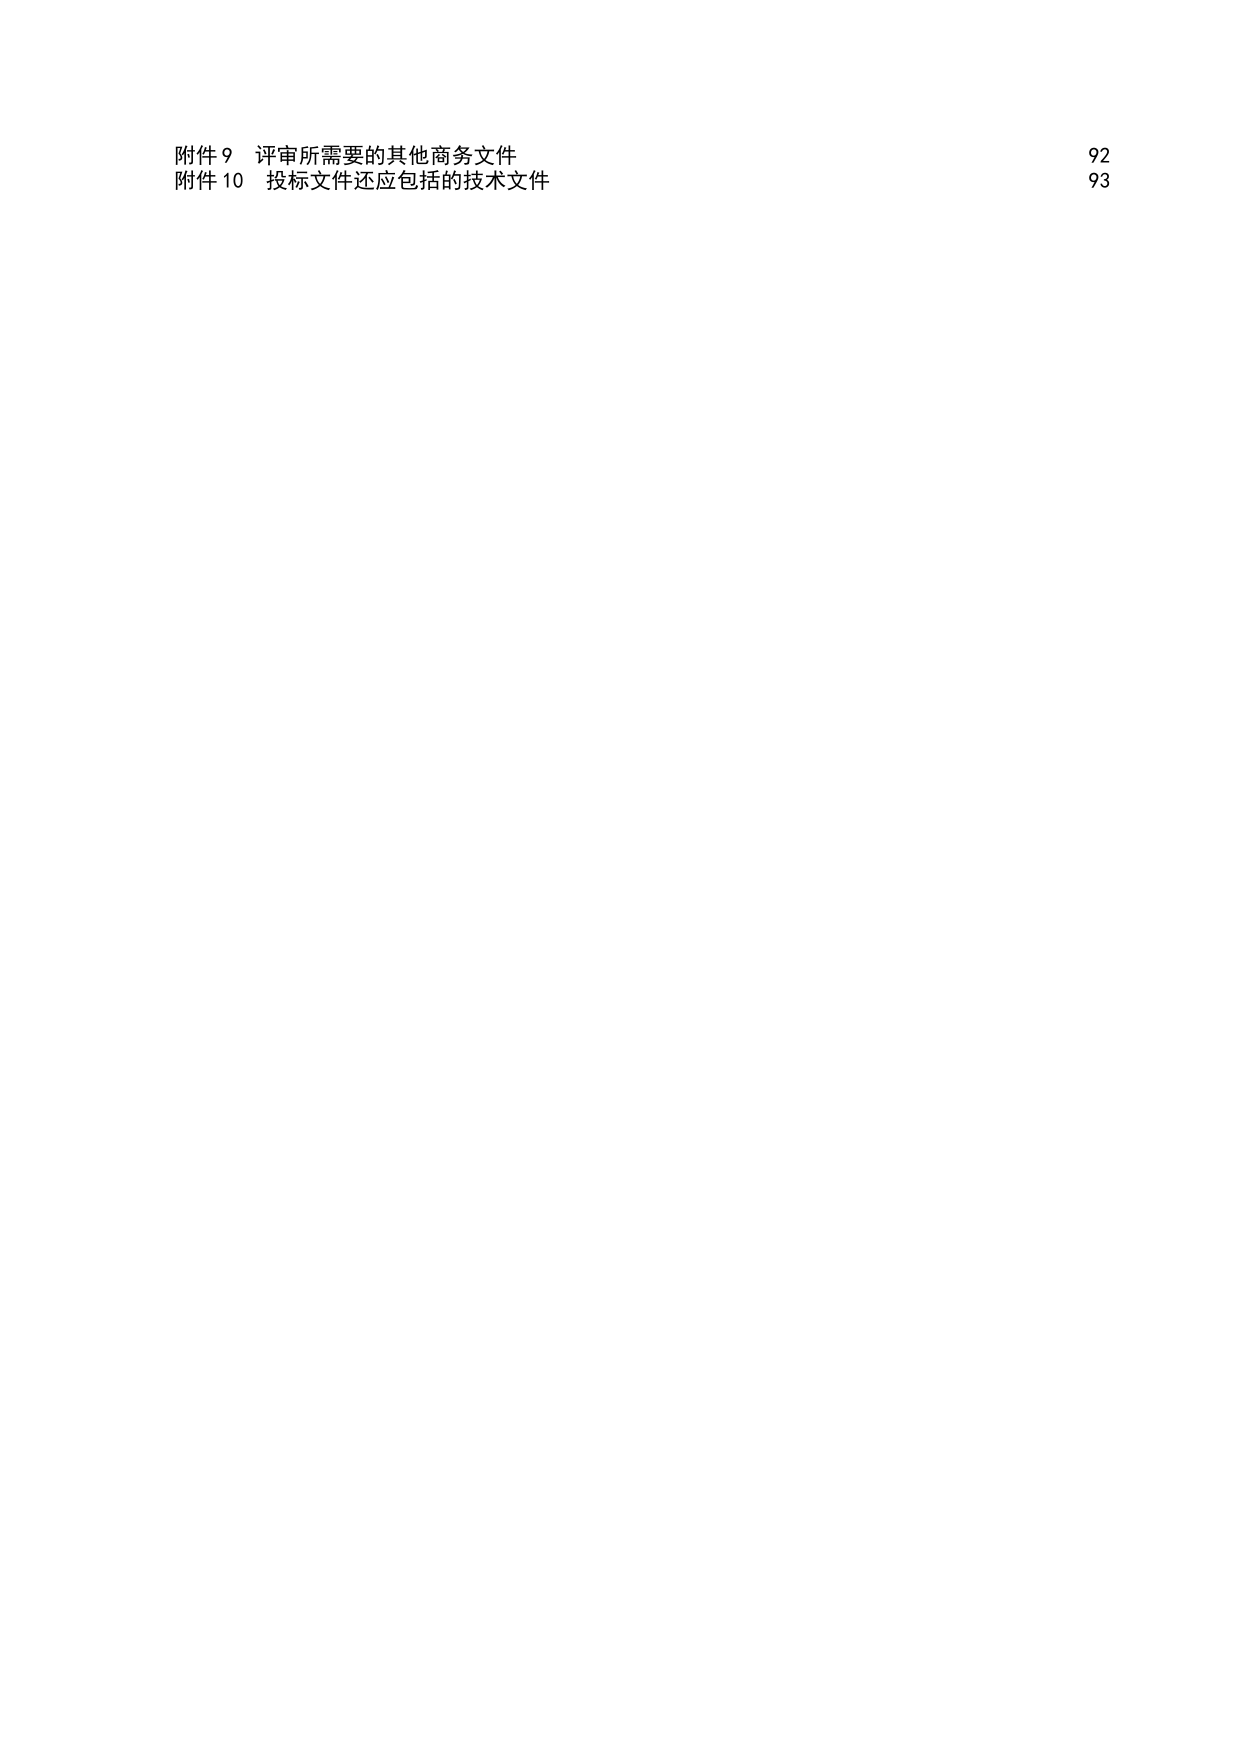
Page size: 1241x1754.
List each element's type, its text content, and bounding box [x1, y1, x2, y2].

text 附件9 评审所需要的其他商务文件 92 [174, 142, 1110, 167]
text 附件10 投标文件还应包括的技术文件 93 [174, 167, 1110, 192]
